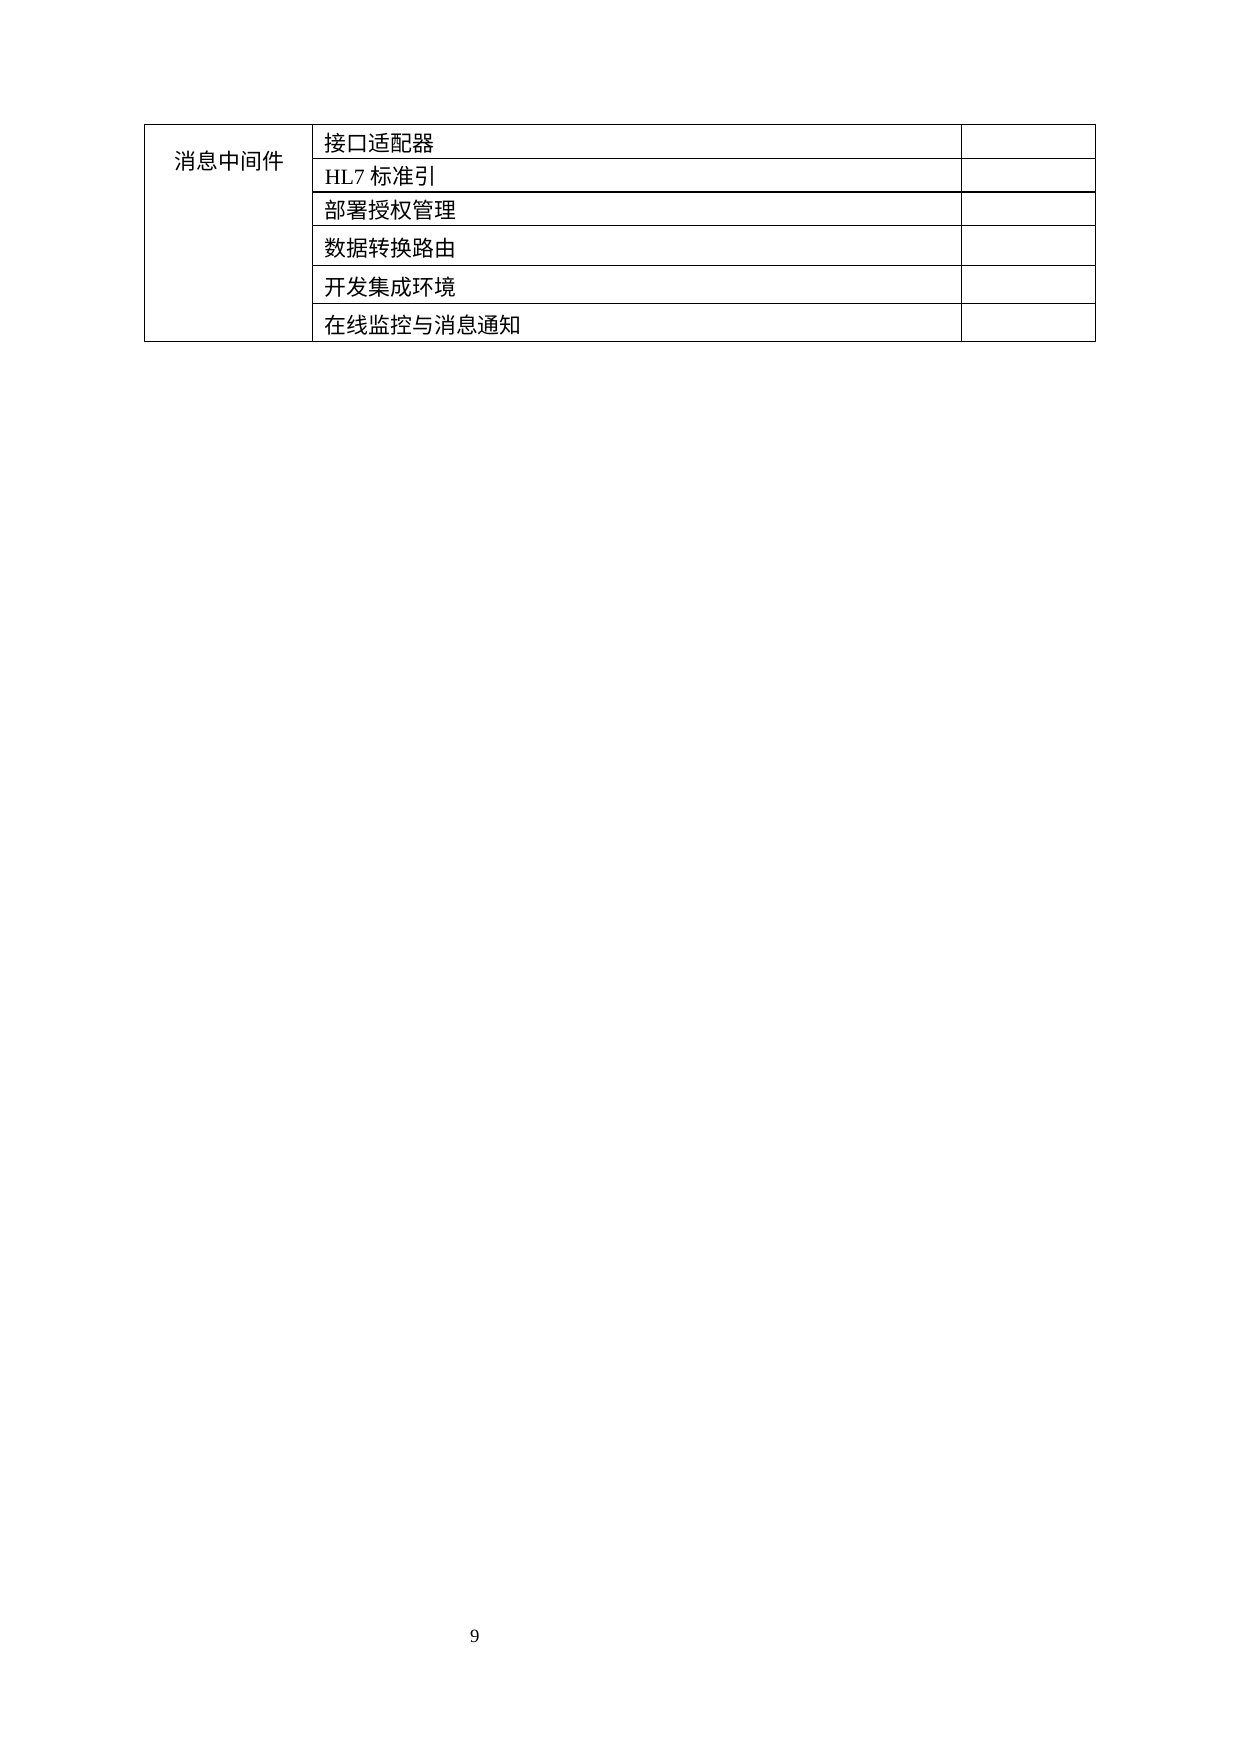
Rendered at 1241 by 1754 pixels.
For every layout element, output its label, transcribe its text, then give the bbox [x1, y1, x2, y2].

table_cell 开发集成环境 [313, 266, 961, 302]
table_cell 部署授权管理 [313, 193, 961, 225]
table_cell 消息中间件 [145, 125, 312, 341]
table_cell 接口适配器 [313, 125, 961, 158]
table_cell 在线监控与消息通知 [313, 304, 961, 341]
table_cell [962, 226, 1095, 264]
table_cell 数据转换路由 [313, 226, 961, 264]
table_cell [962, 125, 1095, 158]
table_cell [962, 266, 1095, 302]
table_cell [962, 304, 1095, 341]
table_cell [962, 193, 1095, 225]
table_cell [962, 159, 1095, 191]
table_cell HL7 标准引 [313, 159, 961, 191]
